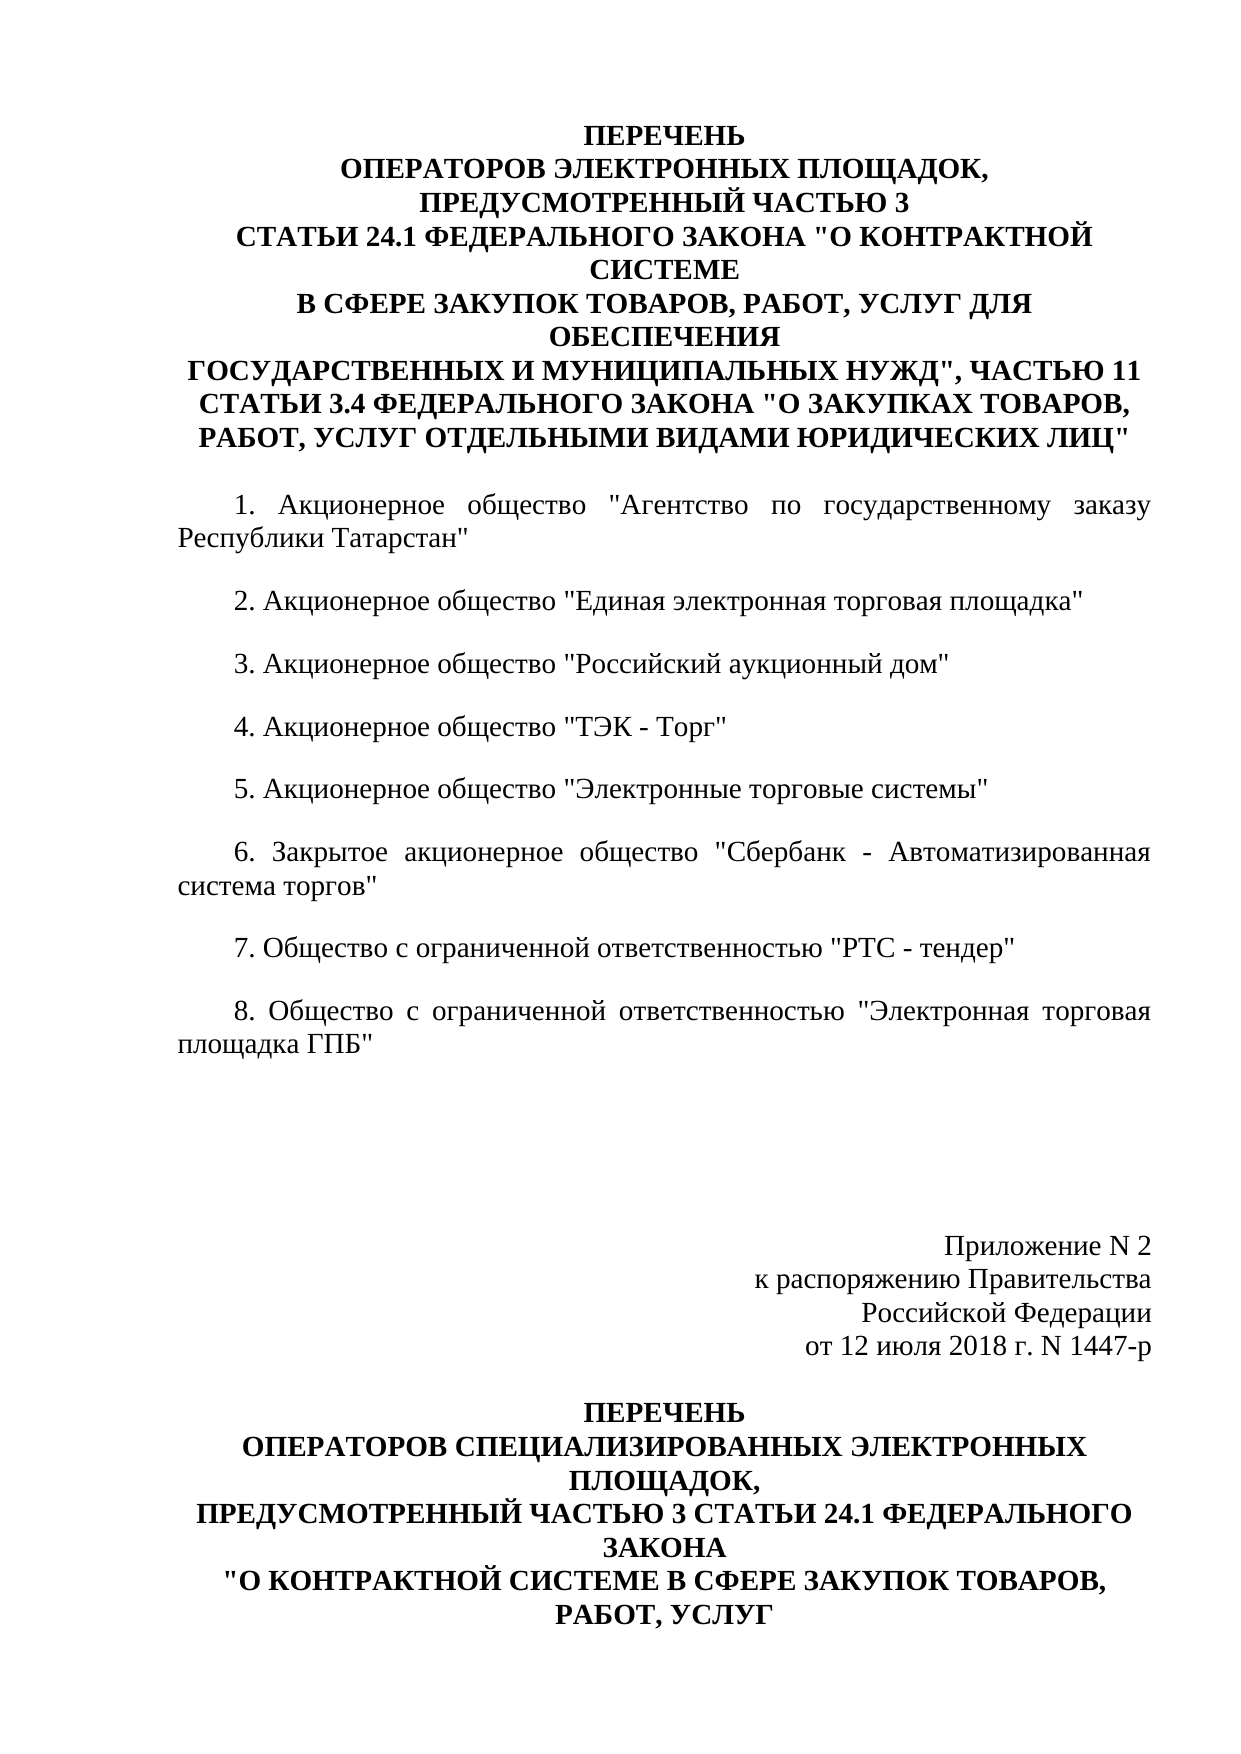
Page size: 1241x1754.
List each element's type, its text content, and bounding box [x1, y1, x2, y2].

text 1. Акционерное общество "Агентство по государственному заказу Республики Татарстан" [177, 487, 1152, 554]
text Приложение N 2 [177, 1228, 1152, 1261]
text 4. Акционерное общество "ТЭК - Торг" [177, 709, 1152, 742]
title ПРЕДУСМОТРЕННЫЙ ЧАСТЬЮ 3 СТАТЬИ 24.1 ФЕДЕРАЛЬНОГО ЗАКОНА [177, 1496, 1152, 1563]
text 8. Общество с ограниченной ответственностью "Электронная торговая площадка ГПБ" [177, 993, 1152, 1060]
text 3. Акционерное общество "Российский аукционный дом" [177, 646, 1152, 679]
text к распоряжению Правительства [177, 1261, 1152, 1295]
text 6. Закрытое акционерное общество "Сбербанк - Автоматизированная система торгов" [177, 834, 1152, 901]
text 2. Акционерное общество "Единая электронная торговая площадка" [177, 583, 1152, 617]
title СТАТЬИ 3.4 ФЕДЕРАЛЬНОГО ЗАКОНА "О ЗАКУПКАХ ТОВАРОВ, [177, 386, 1152, 420]
title РАБОТ, УСЛУГ ОТДЕЛЬНЫМИ ВИДАМИ ЮРИДИЧЕСКИХ ЛИЦ" [177, 420, 1152, 453]
title ОПЕРАТОРОВ ЭЛЕКТРОННЫХ ПЛОЩАДОК, ПРЕДУСМОТРЕННЫЙ ЧАСТЬЮ 3 [177, 152, 1152, 219]
title ГОСУДАРСТВЕННЫХ И МУНИЦИПАЛЬНЫХ НУЖД", ЧАСТЬЮ 11 [177, 353, 1152, 386]
text Российской Федерации [177, 1295, 1152, 1328]
text 5. Акционерное общество "Электронные торговые системы" [177, 771, 1152, 805]
title ОПЕРАТОРОВ СПЕЦИАЛИЗИРОВАННЫХ ЭЛЕКТРОННЫХ ПЛОЩАДОК, [177, 1429, 1152, 1496]
title ПЕРЕЧЕНЬ [177, 118, 1152, 152]
title В СФЕРЕ ЗАКУПОК ТОВАРОВ, РАБОТ, УСЛУГ ДЛЯ ОБЕСПЕЧЕНИЯ [177, 286, 1152, 353]
title ПЕРЕЧЕНЬ [177, 1396, 1152, 1429]
title "О КОНТРАКТНОЙ СИСТЕМЕ В СФЕРЕ ЗАКУПОК ТОВАРОВ, РАБОТ, УСЛУГ [177, 1563, 1152, 1630]
text от 12 июля 2018 г. N 1447-р [177, 1328, 1152, 1362]
title СТАТЬИ 24.1 ФЕДЕРАЛЬНОГО ЗАКОНА "О КОНТРАКТНОЙ СИСТЕМЕ [177, 219, 1152, 286]
text 7. Общество с ограниченной ответственностью "РТС - тендер" [177, 930, 1152, 964]
